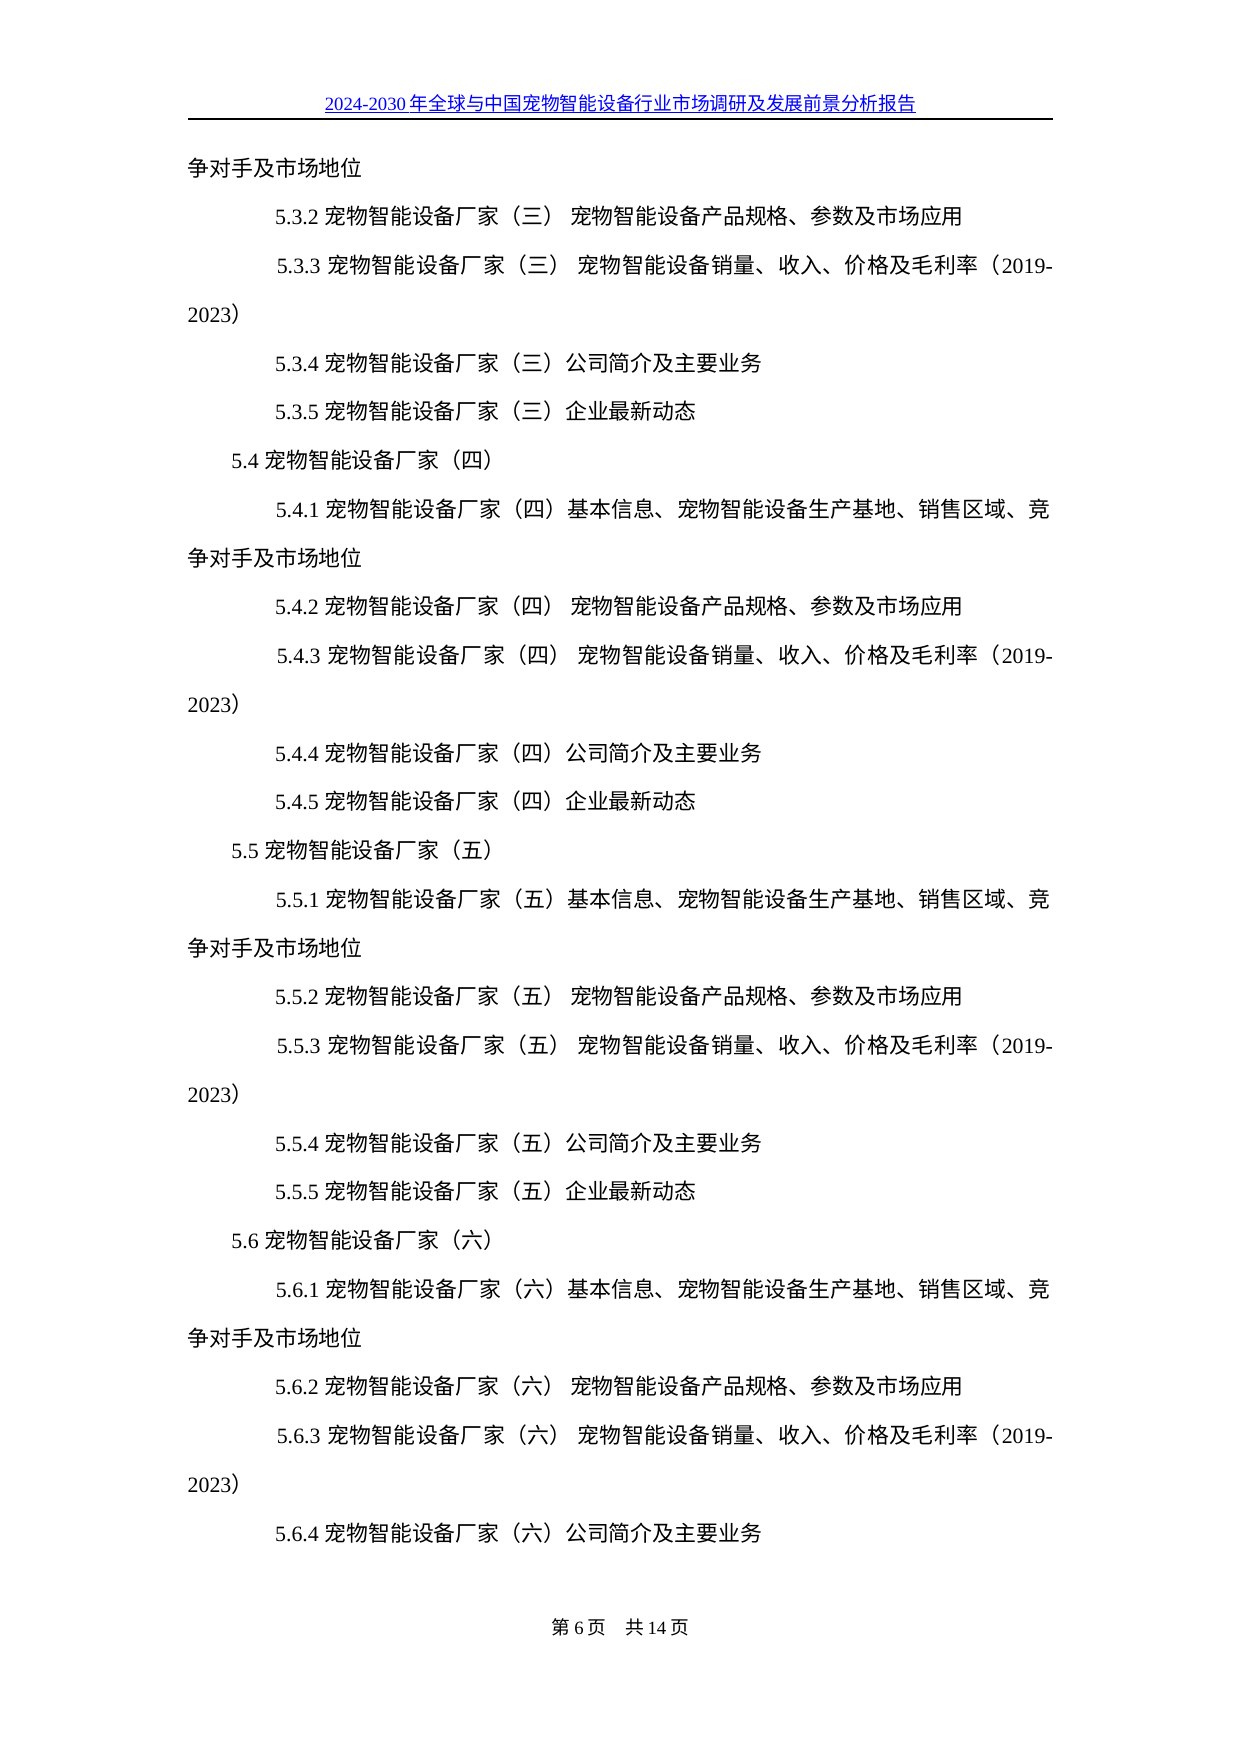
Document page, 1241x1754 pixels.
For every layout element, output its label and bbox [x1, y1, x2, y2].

text [187, 150, 1053, 1548]
